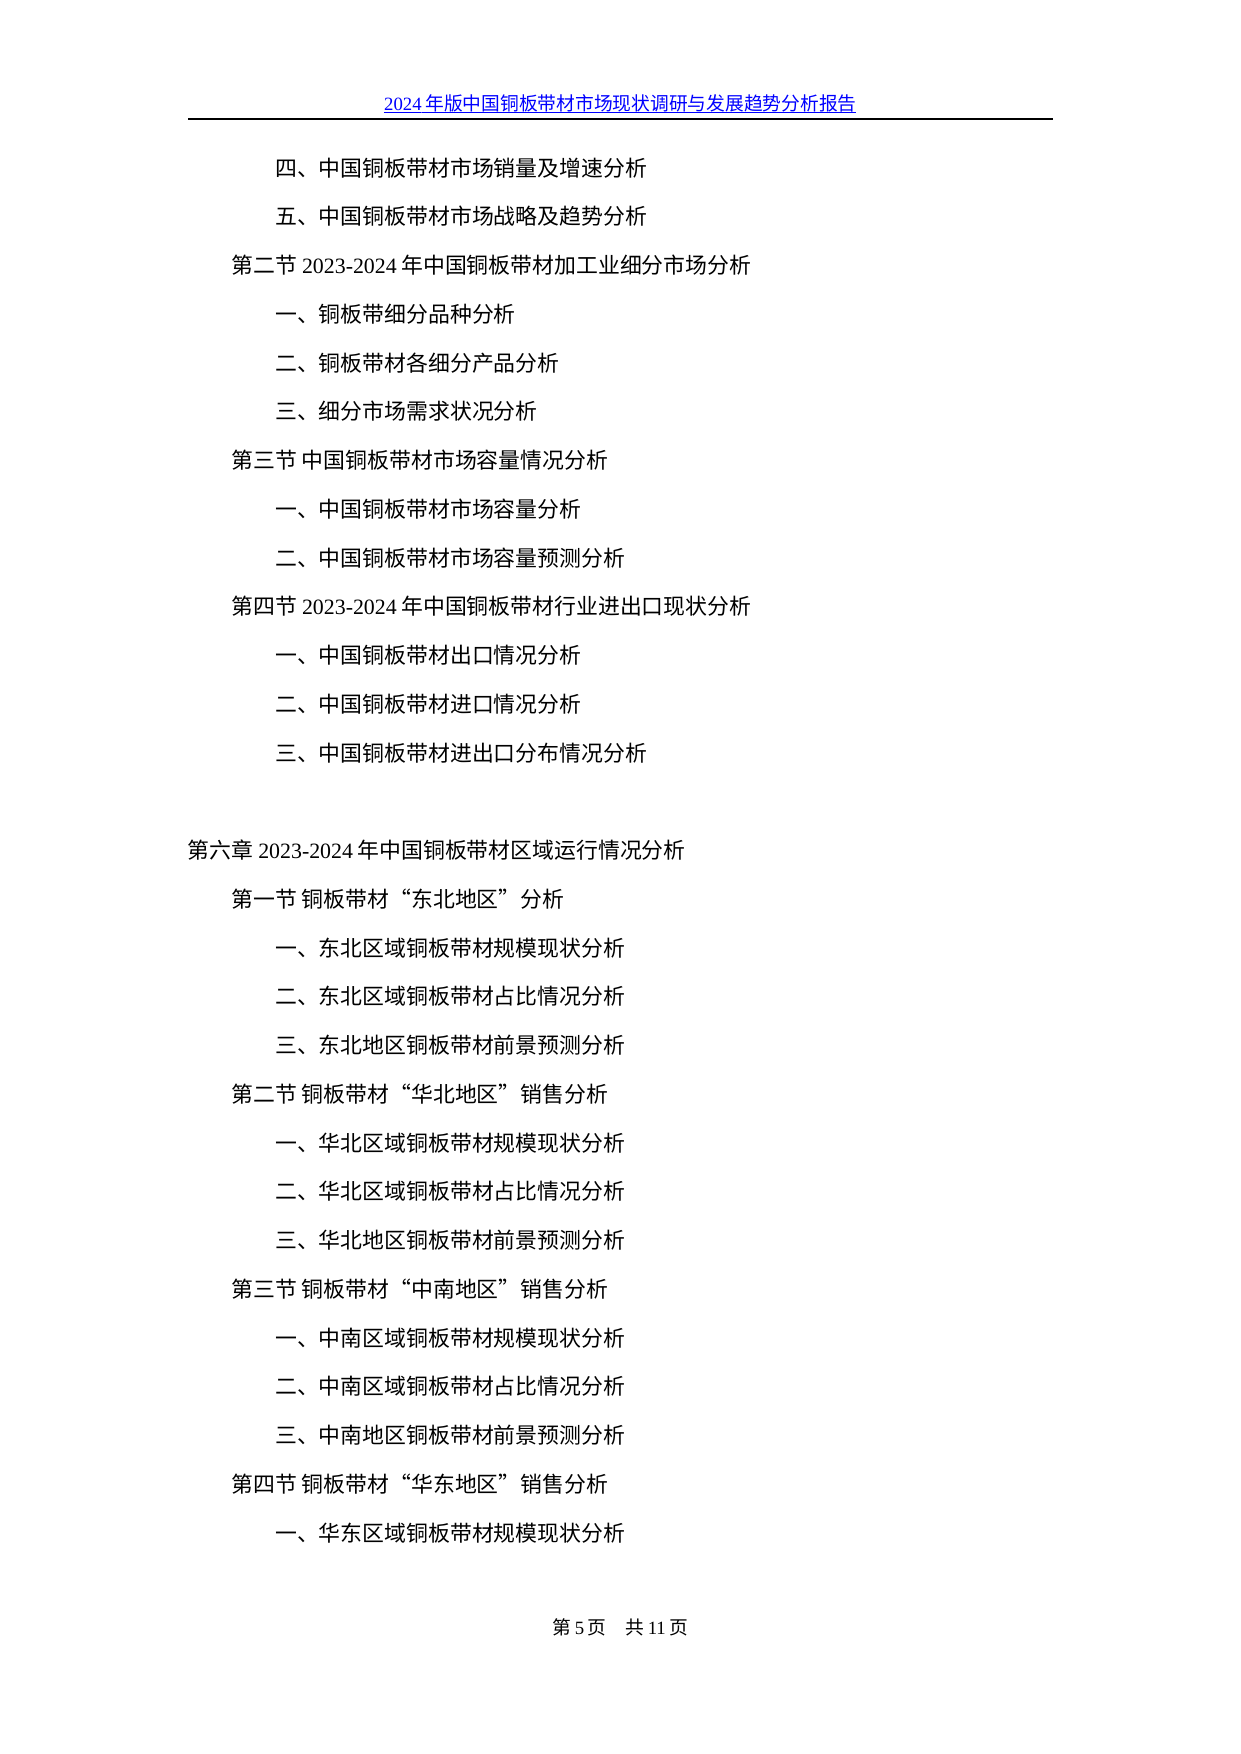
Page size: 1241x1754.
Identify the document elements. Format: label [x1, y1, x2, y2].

text [187, 150, 1053, 1548]
